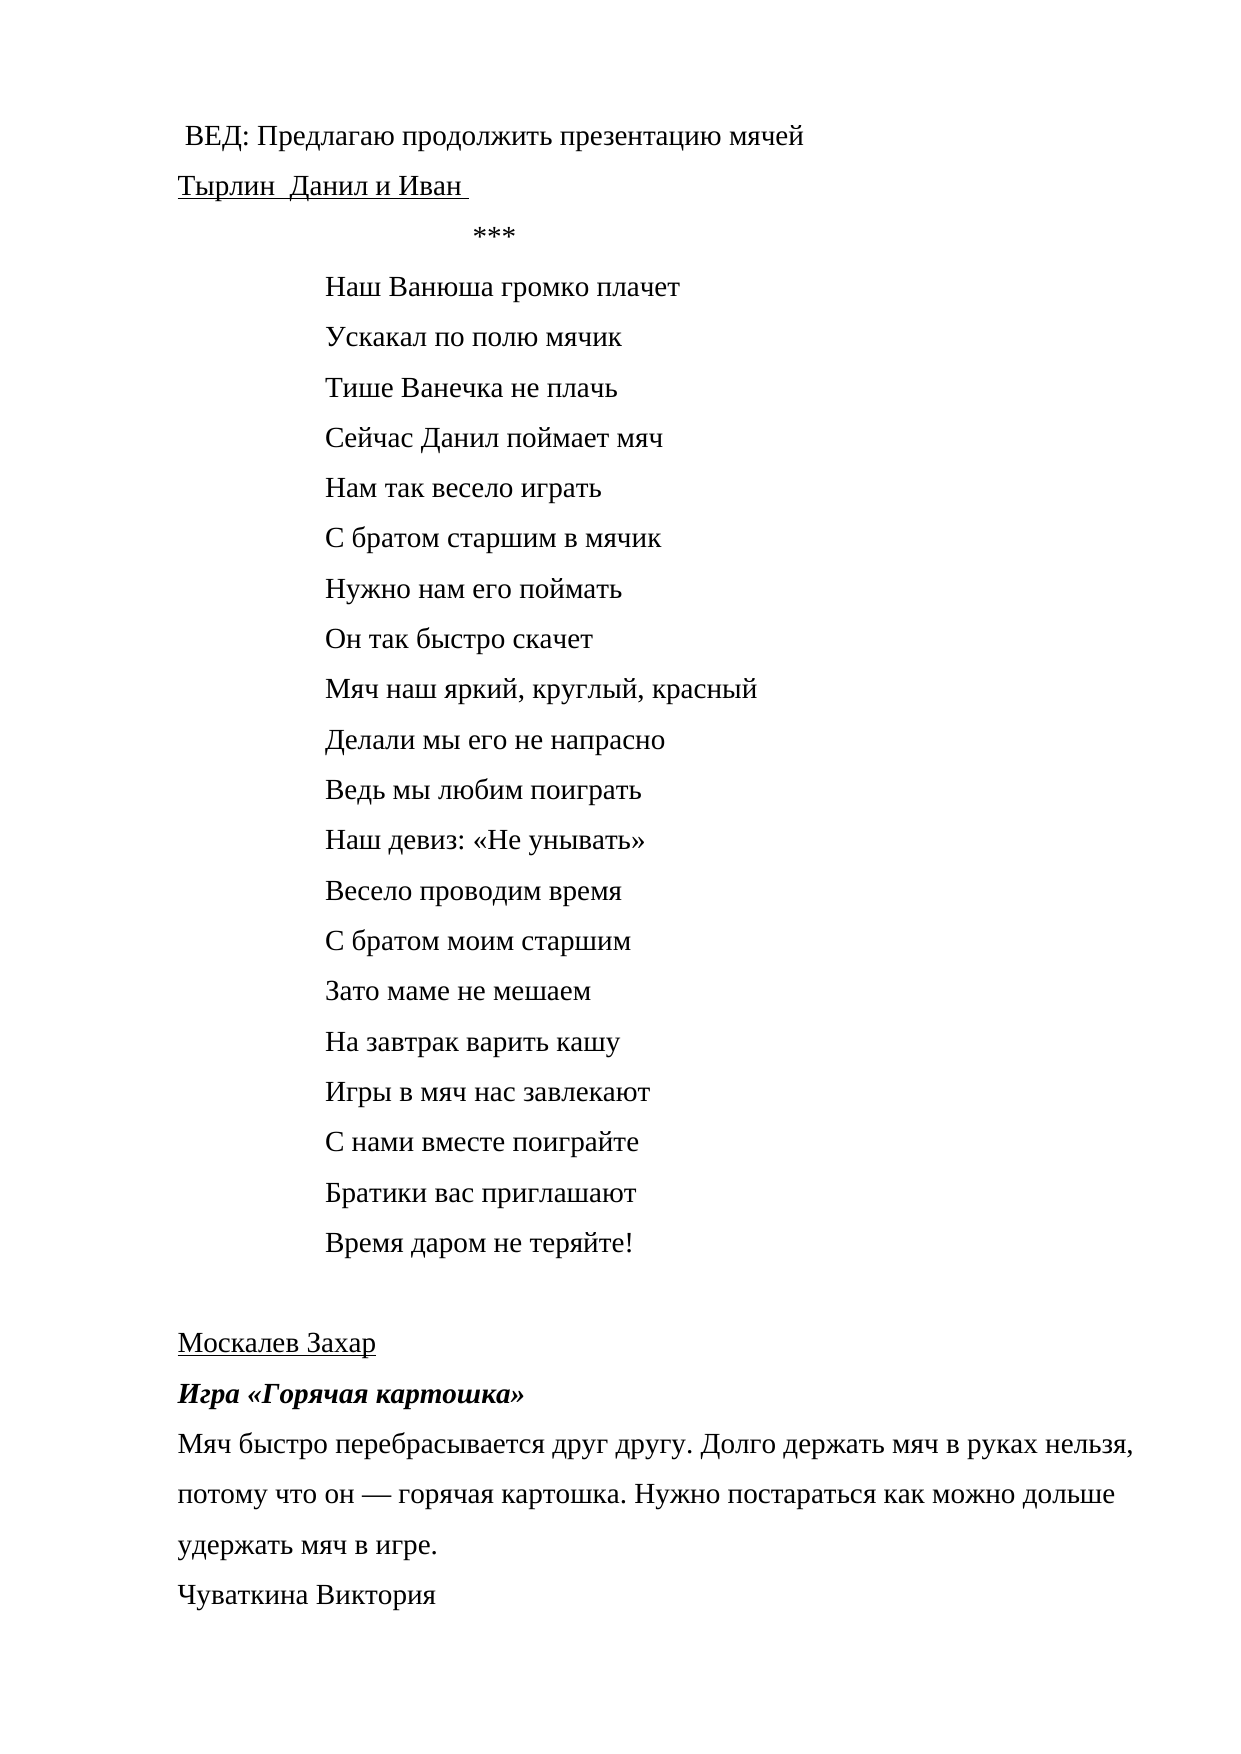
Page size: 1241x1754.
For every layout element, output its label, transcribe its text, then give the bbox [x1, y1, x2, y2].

text Наш Ванюша громко плачет [251, 269, 1152, 303]
text *** [398, 219, 1152, 252]
text С братом старшим в мячик [325, 521, 1152, 554]
text Мяч наш яркий, круглый, красный [325, 672, 1152, 705]
text Ведь мы любим поиграть [325, 772, 1152, 806]
text ВЕД: Предлагаю продолжить презентацию мячей [177, 118, 1152, 152]
text Братики вас приглашают [325, 1175, 1152, 1208]
text Он так быстро скачет [325, 621, 1152, 655]
text Весело проводим время [325, 873, 1152, 906]
text Сейчас Данил поймает мяч [325, 420, 1152, 453]
text На завтрак варить кашу [325, 1024, 1152, 1057]
text Делали мы его не напрасно [325, 722, 1152, 755]
text Зато маме не мешаем [325, 973, 1152, 1007]
text Нам так весело играть [325, 470, 1152, 504]
text Чуваткина Виктория [177, 1577, 1152, 1611]
text Наш девиз: «Не унывать» [325, 822, 1152, 856]
text Игра «Горячая картошка» Мяч быстро перебрасывается друг другу. Долго держать мяч в руках нельзя, потому что он — горячая картошка. Нужно постараться как можно дольше удержать мяч в игре. [177, 1376, 1152, 1560]
text С братом моим старшим [325, 923, 1152, 957]
text Игры в мяч нас завлекают [325, 1074, 1152, 1108]
text Ускакал по полю мячик [325, 319, 1152, 353]
text Время даром не теряйте! [325, 1225, 1152, 1258]
text Тише Ванечка не плачь [325, 370, 1152, 403]
text Москалев Захар [177, 1326, 1152, 1359]
text Нужно нам его поймать [325, 571, 1152, 604]
text С нами вместе поиграйте [325, 1124, 1152, 1158]
text Тырлин Данил и Иван [177, 168, 1152, 202]
